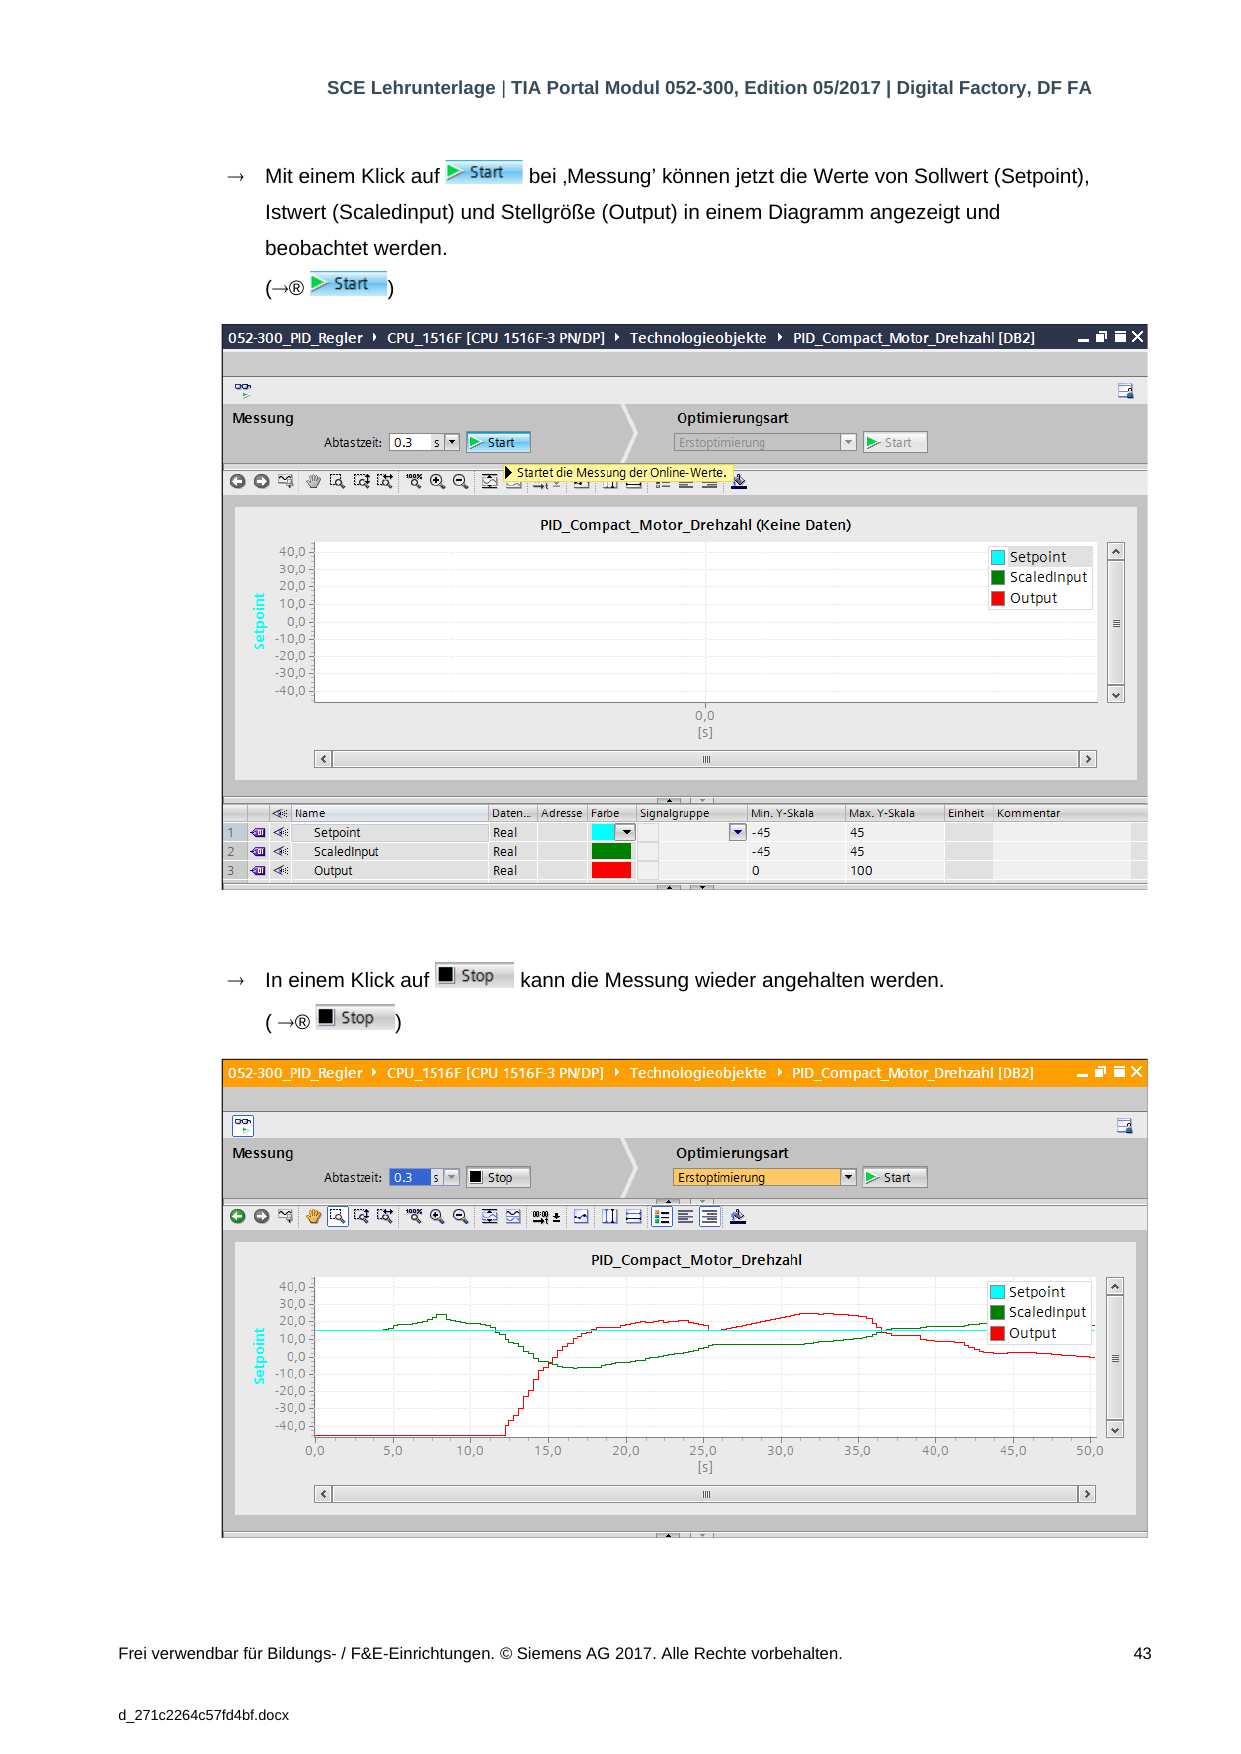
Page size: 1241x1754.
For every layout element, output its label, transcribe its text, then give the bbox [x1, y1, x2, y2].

text In einem Klick auf kann die Messung wieder angehalten werden. ( ® ) [227, 963, 1092, 1034]
text Mit einem Klick auf bei ‚Messung’ können jetzt die Werte von Sollwert (Setpoint), Istwert (Scaledinput) und Stellgröße (Output) in einem Diagramm angezeigt und beobachtet werden. (® ) [227, 160, 1092, 300]
picture [221, 1058, 1148, 1538]
picture [221, 324, 1148, 890]
picture [310, 271, 388, 296]
picture [315, 1004, 395, 1030]
picture [445, 160, 523, 184]
picture [435, 962, 515, 988]
